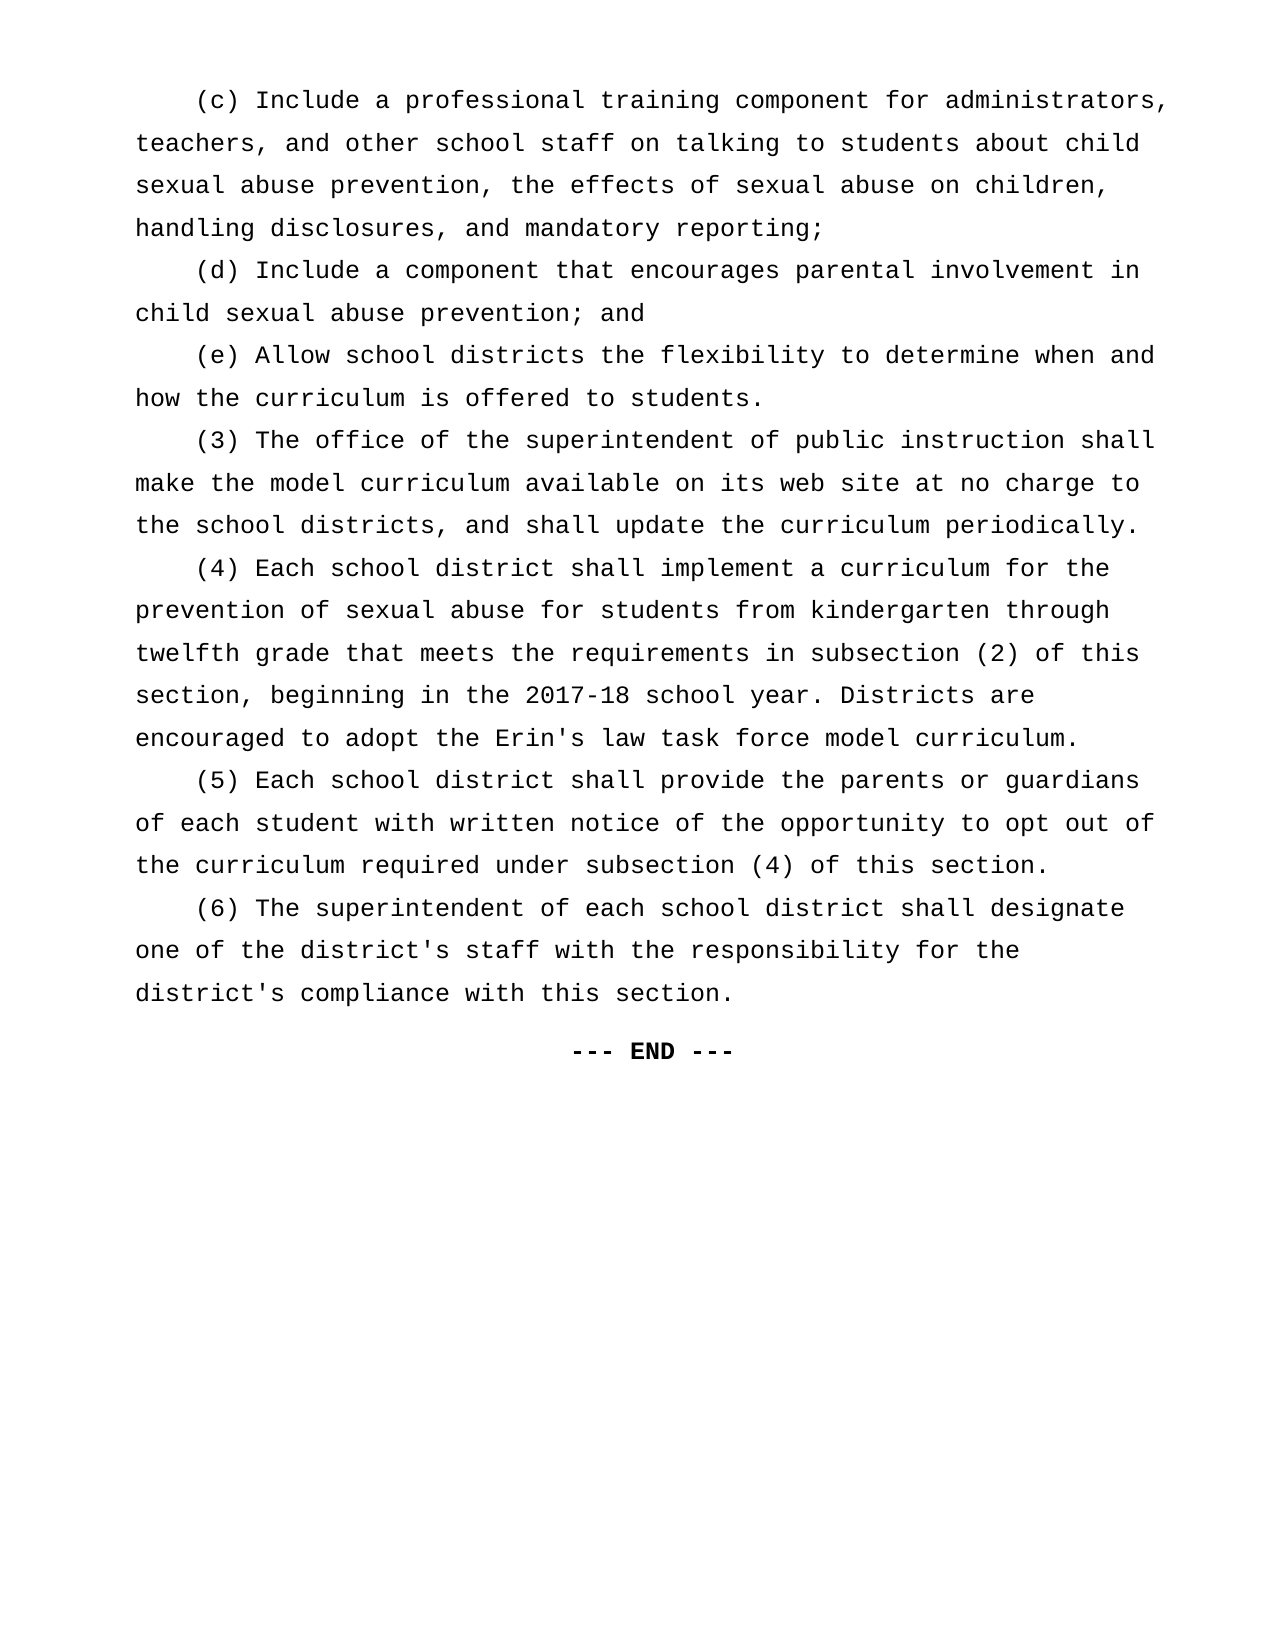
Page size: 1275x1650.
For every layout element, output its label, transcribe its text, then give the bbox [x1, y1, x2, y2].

text (c) Include a professional training component for administrators, teachers, and other school staff on talking to students about child sexual abuse prevention, the effects of sexual abuse on children, handling disclosures, and mandatory reporting; [135, 75, 1170, 245]
text (3) The office of the superintendent of public instruction shall make the model curriculum available on its web site at no charge to the school districts, and shall update the curriculum periodically. [135, 415, 1170, 542]
text (4) Each school district shall implement a curriculum for the prevention of sexual abuse for students from kindergarten through twelfth grade that meets the requirements in subsection (2) of this section, beginning in the 2017-18 school year. Districts are encouraged to adopt the Erin's law task force model curriculum. [135, 542, 1170, 755]
text (6) The superintendent of each school district shall designate one of the district's staff with the responsibility for the district's compliance with this section. [135, 882, 1170, 1010]
text --- END --- [135, 1038, 1170, 1067]
text (d) Include a component that encourages parental involvement in child sexual abuse prevention; and [135, 245, 1170, 330]
text (e) Allow school districts the flexibility to determine when and how the curriculum is offered to students. [135, 330, 1170, 415]
text (5) Each school district shall provide the parents or guardians of each student with written notice of the opportunity to opt out of the curriculum required under subsection (4) of this section. [135, 755, 1170, 882]
